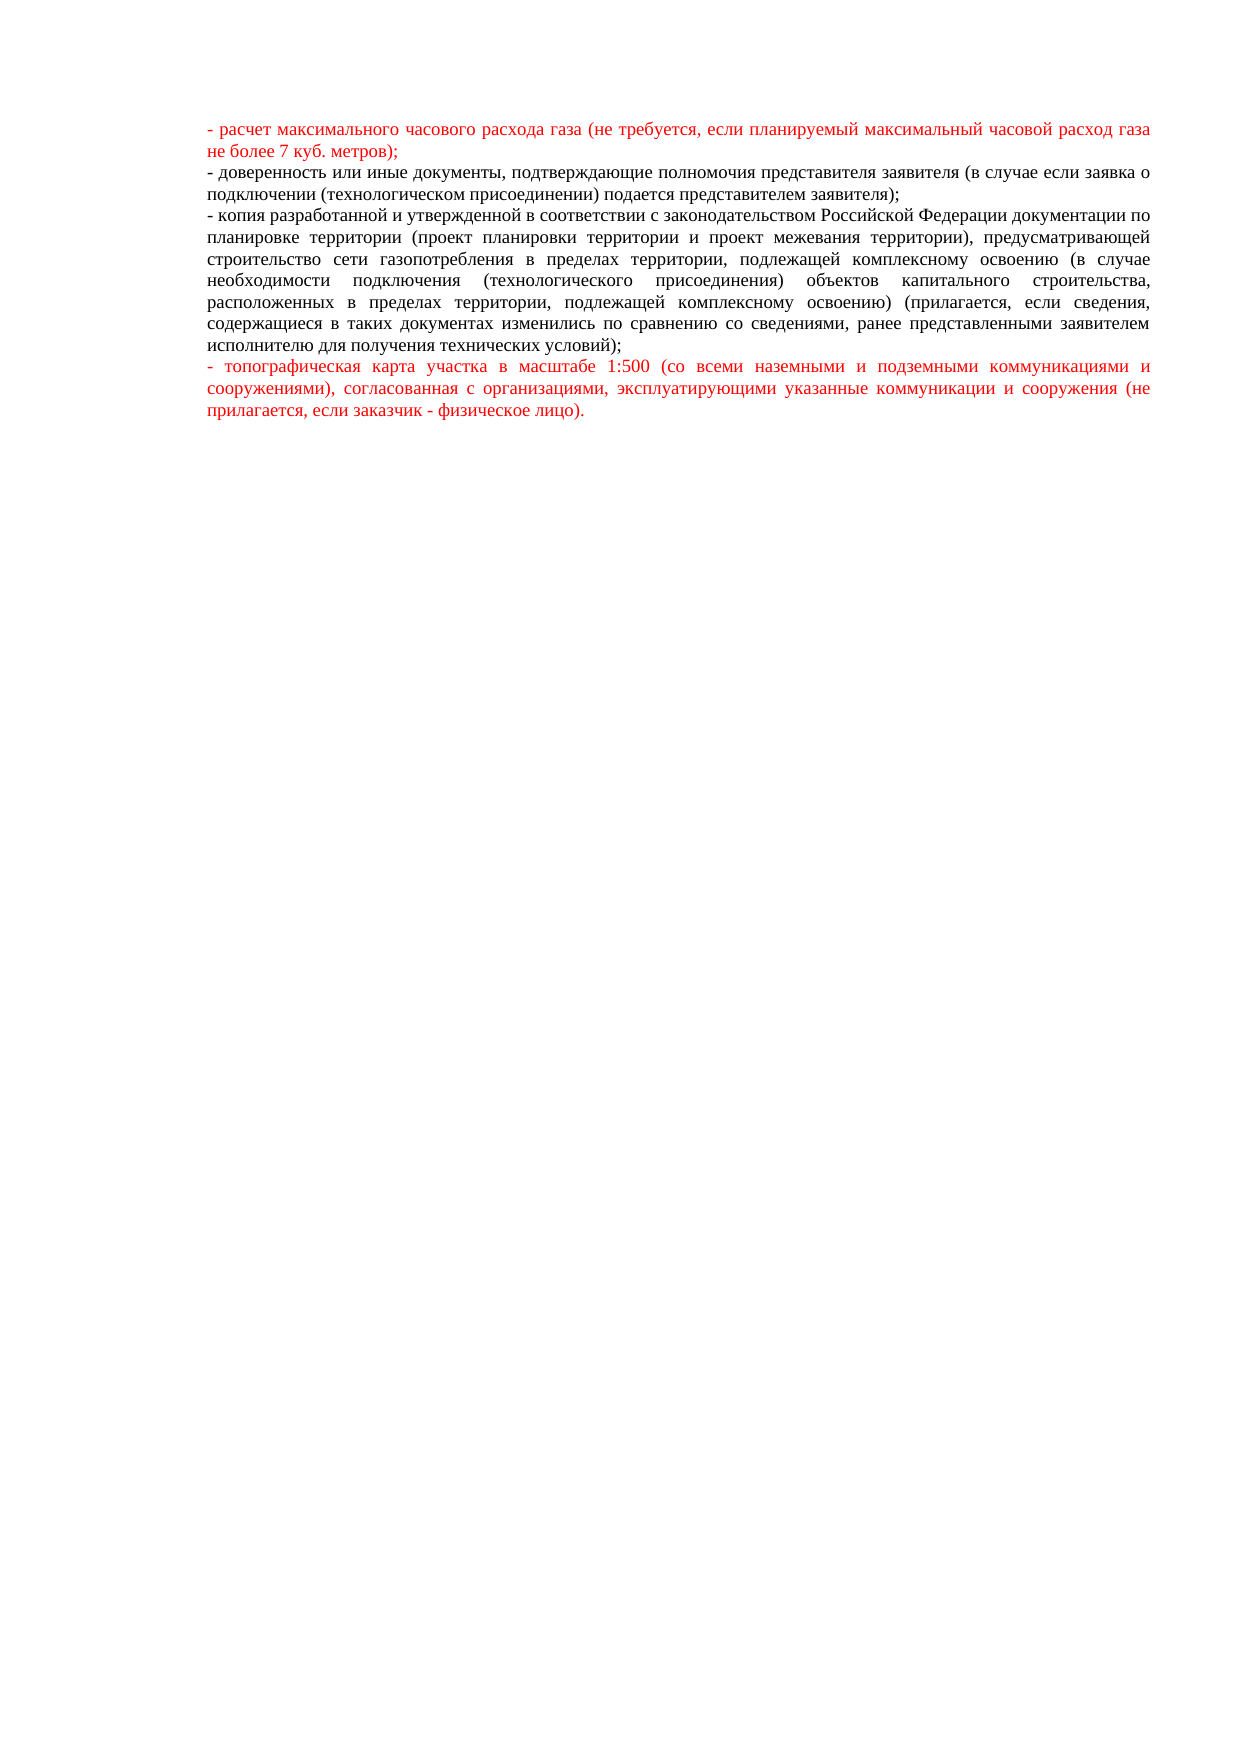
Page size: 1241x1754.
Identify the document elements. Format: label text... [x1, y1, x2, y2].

text - расчет максимального часового расхода газа (не требуется, если планируемый максимальный часовой расход газа не более 7 куб. метров); [207, 118, 1152, 161]
text - топографическая карта участка в масштабе 1:500 (со всеми наземными и подземными коммуникациями и сооружениями), согласованная с организациями, эксплуатирующими указанные коммуникации и сооружения (не прилагается, если заказчик - физическое лицо). [207, 355, 1152, 420]
text - копия разработанной и утвержденной в соответствии с законодательством Российской Федерации документации по планировке территории (проект планировки территории и проект межевания территории), предусматривающей строительство сети газопотребления в пределах территории, подлежащей комплексному освоению (в случае необходимости подключения (технологического присоединения) объектов капитального строительства, расположенных в пределах территории, подлежащей комплексному освоению) (прилагается, если сведения, содержащиеся в таких документах изменились по сравнению со сведениями, ранее представленными заявителем исполнителю для получения технических условий); [207, 204, 1152, 355]
text - доверенность или иные документы, подтверждающие полномочия представителя заявителя (в случае если заявка о подключении (технологическом присоединении) подается представителем заявителя); [207, 161, 1152, 204]
